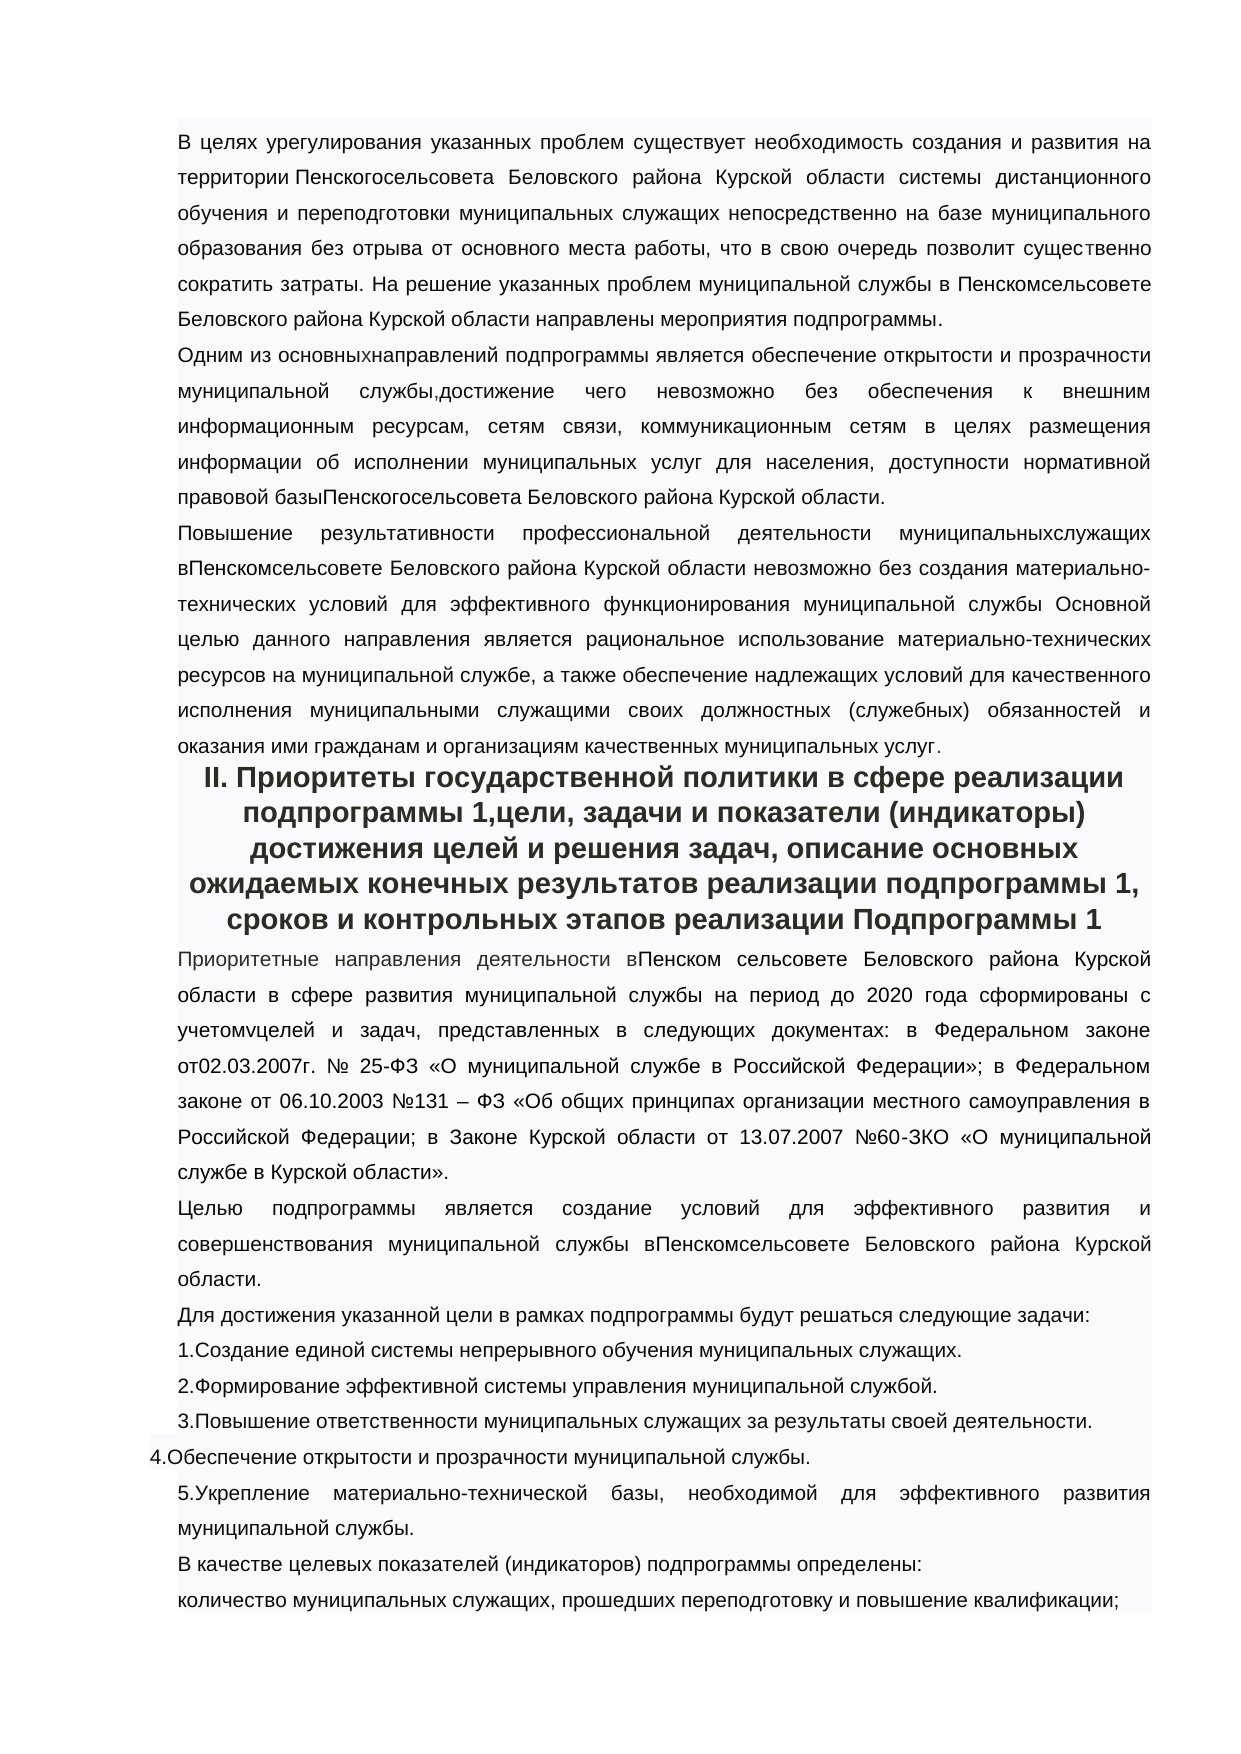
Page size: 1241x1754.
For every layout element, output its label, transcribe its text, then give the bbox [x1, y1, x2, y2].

text Целью подпрограммы является создание условий для эффективного развития и совершенствования муниципальной службы вПенскомсельсовете Беловского района Курской области. [177, 1184, 1152, 1291]
text количество муниципальных служащих, прошедших переподготовку и повышение квалификации; [177, 1576, 1152, 1611]
text Одним из основныхнаправлений подпрограммы является обеспечение открытости и прозрачности муниципальной службы,достижение чего невозможно без обеспечения к внешним информационным ресурсам, сетям связи, коммуникационным сетям в целях размещения информации об исполнении муниципальных услуг для населения, доступности нормативной правовой базыПенскогосельсовета Беловского района Курской области. [177, 331, 1152, 509]
text 5.Укрепление материально-технической базы, необходимой для эффективного развития муниципальной службы. [177, 1469, 1152, 1540]
text В качестве целевых показателей (индикаторов) подпрограммы определены: [177, 1540, 1152, 1576]
text 3.Повышение ответственности муниципальных служащих за результаты своей деятельности. [177, 1398, 1152, 1433]
text В целях урегулирования указанных проблем существует необходимость создания и развития на территории Пенскогосельсовета Беловского района Курской области системы дистанционного обучения и переподготовки муниципальных служащих непосредственно на базе муниципального образования без отрыва от основного места работы, что в свою очередь позволит существенно сократить затраты. На решение указанных проблем муниципальной службы в Пенскомсельсовете Беловского района Курской области направлены мероприятия подпрограммы. [177, 118, 1152, 331]
text Повышение результативности профессиональной деятельности муниципальныхслужащих вПенскомсельсовете Беловского района Курской области невозможно без создания материально-технических условий для эффективного функционирования муниципальной службы Основной целью данного направления является рациональное использование материально-технических ресурсов на муниципальной службе, а также обеспечение надлежащих условий для качественного исполнения муниципальными служащими своих должностных (служебных) обязанностей и оказания ими гражданам и организациям качественных муниципальных услуг. [177, 509, 1152, 758]
text Для достижения указанной цели в рамках подпрограммы будут решаться следующие задачи: [177, 1291, 1152, 1326]
text 1.Создание единой системы непрерывного обучения муниципальных служащих. [177, 1327, 1152, 1362]
text Приоритетные направления деятельности вПенском сельсовете Беловского района Курской области в сфере развития муниципальной службы на период до 2020 года сформированы с учетомvцелей и задач, представленных в следующих документах: в Федеральном законе от02.03.2007г. № 25-ФЗ «О муниципальной службе в Российской Федерации»; в Федеральном законе от 06.10.2003 №131 – ФЗ «Об общих принципах организации местного самоуправления в Российской Федерации; в Законе Курской области от 13.07.2007 №60-ЗКО «О муниципальной службе в Курской области». [177, 936, 1152, 1184]
text II. Приоритеты государственной политики в сфере реализации подпрограммы 1,цели, задачи и показатели (индикаторы) достижения целей и решения задач, описание основных ожидаемых конечных результатов реализации подпрограммы 1, сроков и контрольных этапов реализации Подпрограммы 1 [177, 758, 1152, 935]
text 2.Формирование эффективной системы управления муниципальной службой. [177, 1362, 1152, 1398]
text 4.Обеспечение открытости и прозрачности муниципальной службы. [149, 1433, 1152, 1469]
